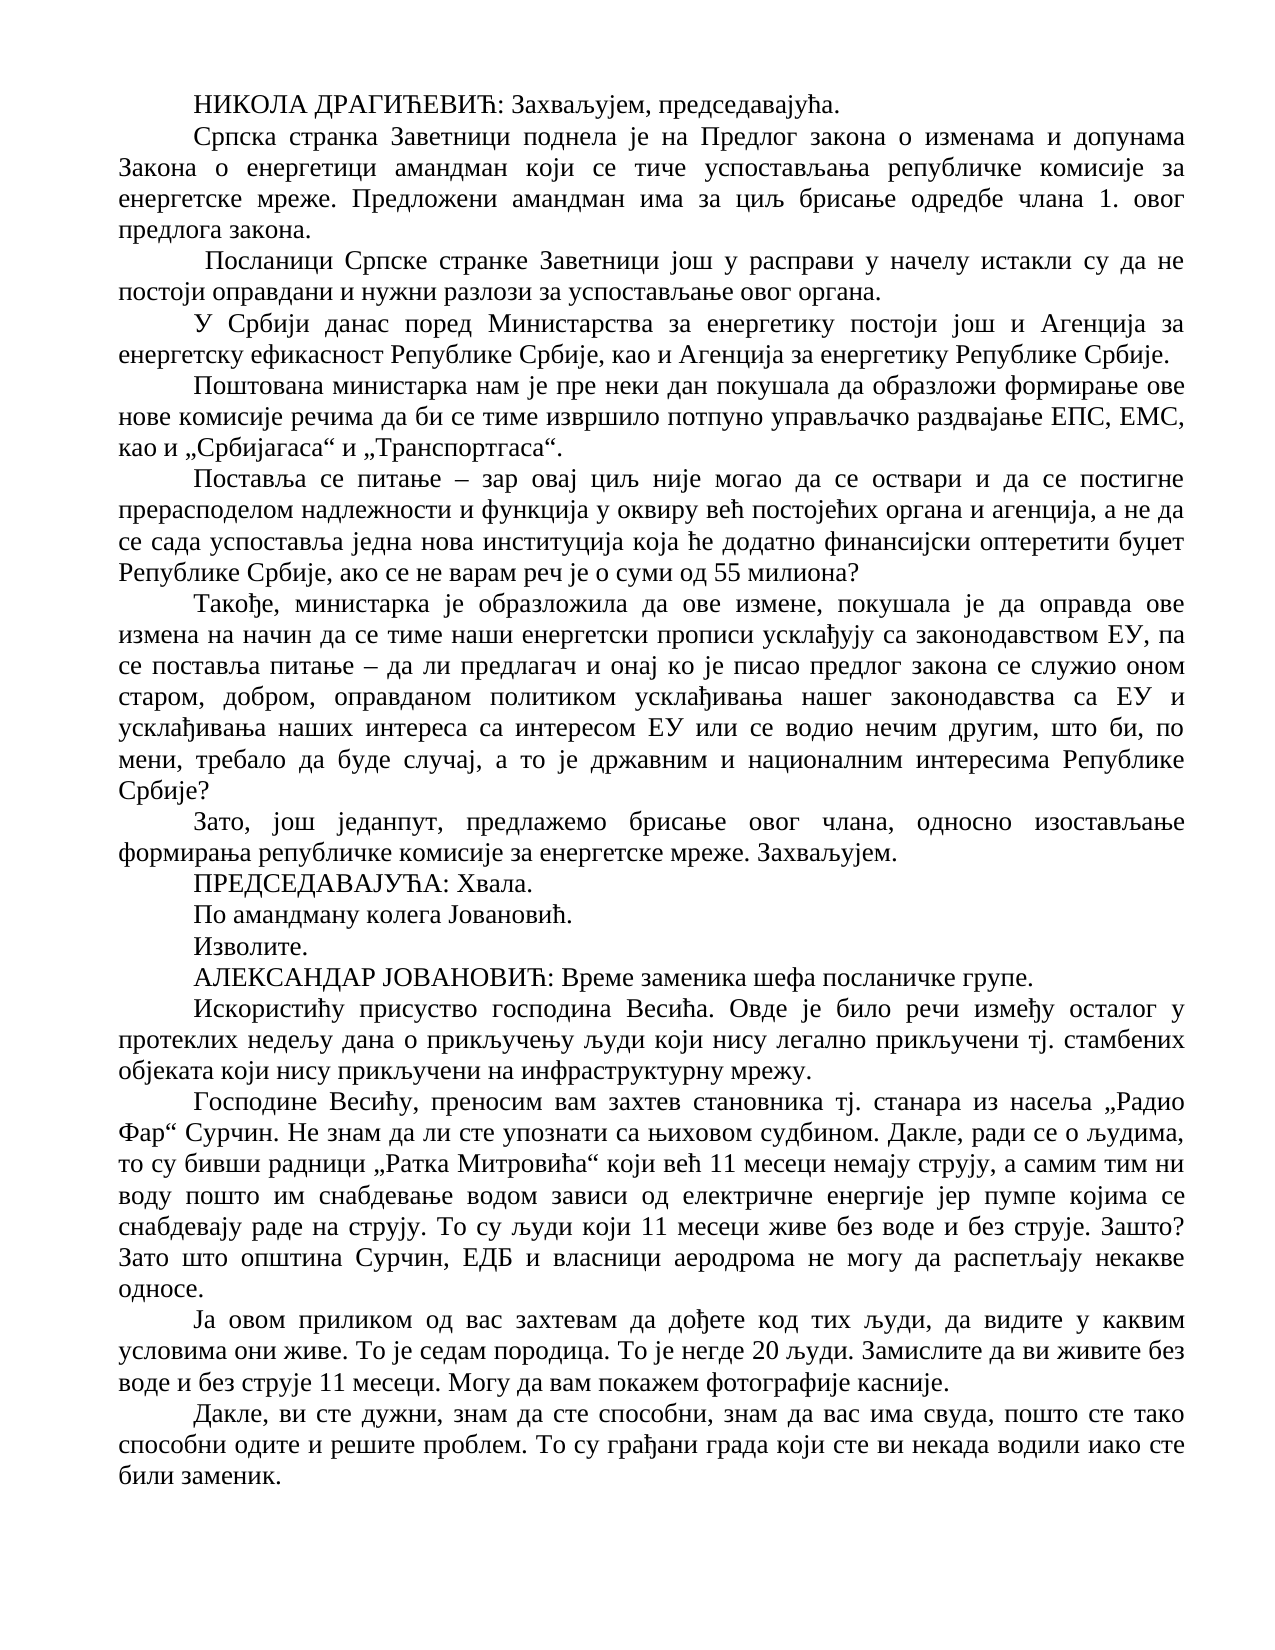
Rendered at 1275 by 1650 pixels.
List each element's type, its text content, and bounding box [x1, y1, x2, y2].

text Поштована министарка нам је пре неки дан покушала да образложи формирање ове нове комисије речима да би се тиме извршило потпуно управљачко раздвајање ЕПС, ЕМС, као и „Србијагаса“ и „Транспортгаса“. [118, 369, 1186, 462]
text Поставља се питање – зар овај циљ није могао да се оствари и да се постигне прерасподелом надлежности и функција у оквиру већ постојећих органа и агенција, а не да се сада успоставља једна нова институција која ће додатно финансијски оптеретити буџет Републике Србије, ако се не варам реч је о суми од 55 милиона? [118, 462, 1186, 587]
text Посланици Српске странке Заветници још у расправи у начелу истакли су да не постоји оправдани и нужни разлози за успостављање овог органа. [118, 244, 1186, 307]
text АЛЕКСАНДАР ЈОВАНОВИЋ: Време заменика шефа посланичке групе. [118, 961, 1186, 992]
text Искористићу присуство господина Весића. Овде је било речи између осталог у протеклих недељу дана о прикључењу људи који нису легално прикључени тј. стамбених објеката који нису прикључени на инфраструктурну мрежу. [118, 992, 1186, 1085]
text Такође, министарка је образложила да ове измене, покушала је да оправда ове измена на начин да се тиме наши енергетски прописи усклађују са законодавством ЕУ, па се поставља питање – да ли предлагач и онај ко је писао предлог закона се служио оном старом, добром, оправданом политиком усклађивања нашег законодавства са ЕУ и усклађивања наших интереса са интересом ЕУ или се водио нечим другим, што би, по мени, требало да буде случај, а то је државним и националним интересима Републике Србије? [118, 587, 1186, 805]
text ПРЕДСЕДАВАЈУЋА: Хвала. [118, 867, 1186, 898]
text НИКОЛА ДРАГИЋЕВИЋ: Захваљујем, председавајућа. [118, 89, 1186, 120]
text Господине Весићу, преносим вам захтев становника тј. станара из насеља „Радио Фар“ Сурчин. Не знам да ли сте упознати са њиховом судбином. Дакле, ради се о људима, то су бивши радници „Ратка Митровића“ који већ 11 месеци немају струју, а самим тим ни воду пошто им снабдевање водом зависи од електричне енергије јер пумпе којима се снабдевају раде на струју. То су људи који 11 месеци живе без воде и без струје. Зашто? Зато што општина Сурчин, ЕДБ и власници аеродрома не могу да распетљају некакве односе. [118, 1085, 1186, 1303]
text Зато, још једанпут, предлажемо брисање овог члана, односно изостављање формирања републичке комисије за енергетске мреже. Захваљујем. [118, 805, 1186, 867]
text Дакле, ви сте дужни, знам да сте способни, знам да вас има свуда, пошто сте тако способни одите и решите проблем. То су грађани града који сте ви некада водили иако сте били заменик. [118, 1397, 1186, 1490]
text Ја овом приликом од вас захтевам да дођете код тих људи, да видите у каквим условима они живе. То је седам породица. То је негде 20 људи. Замислите да ви живите без воде и без струје 11 месеци. Могу да вам покажем фотографије касније. [118, 1303, 1186, 1397]
text Изволите. [118, 929, 1186, 961]
text У Србији данас поред Министарства за енергетику постоји још и Агенција за енергетску ефикасност Републике Србије, као и Агенција за енергетику Републике Србије. [118, 307, 1186, 369]
text Српска странка Заветници поднела је на Предлог закона о изменама и допунама Закона о енергетици амандман који се тиче успостављања републичке комисије за енергетске мреже. Предложени амандман има за циљ брисање одредбе члана 1. овог предлога закона. [118, 120, 1186, 244]
text По амандману колега Јовановић. [118, 898, 1186, 929]
